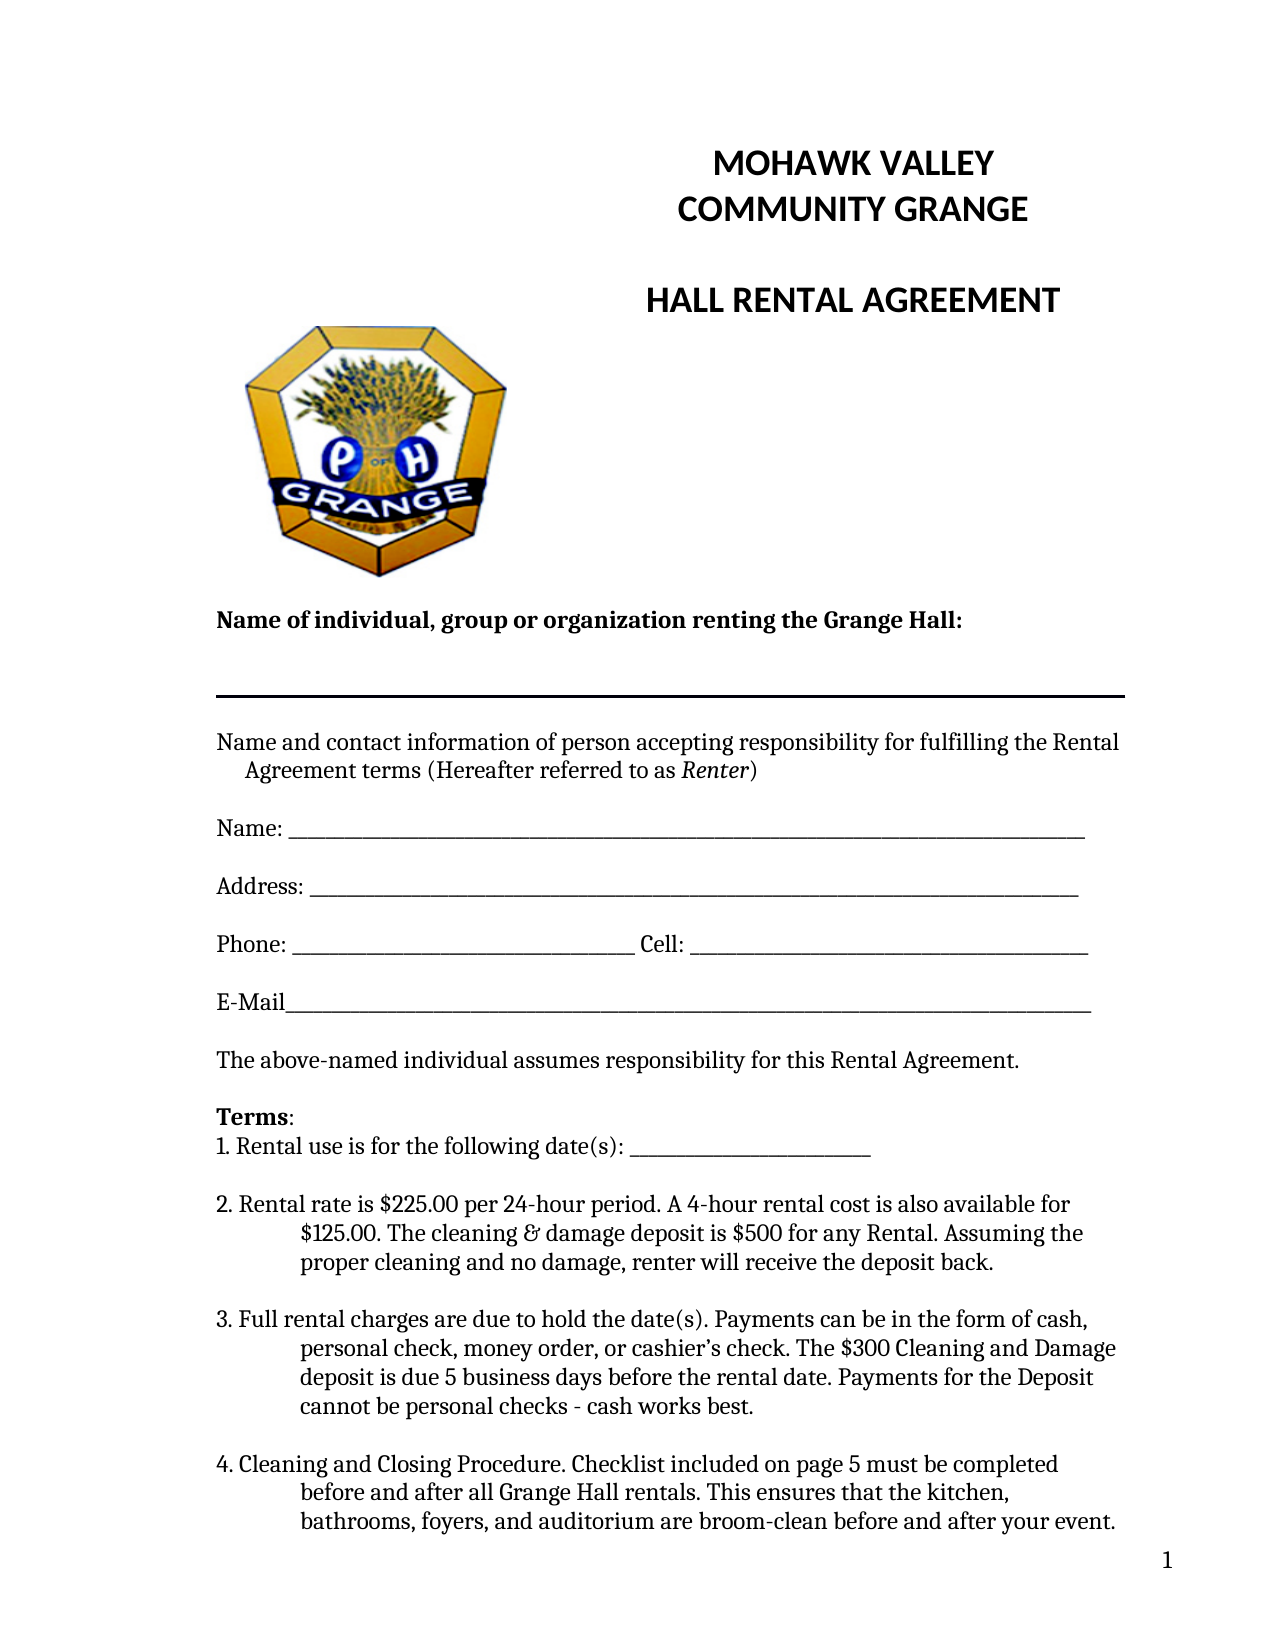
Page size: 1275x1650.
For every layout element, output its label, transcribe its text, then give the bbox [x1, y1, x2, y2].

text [216, 1449, 1125, 1536]
text E-Mail_______________________________________________________________________________________ [216, 988, 1125, 1017]
text 1. Rental use is for the following date(s): __________________________ [216, 1132, 1125, 1161]
text Name of individual, group or organization renting the Grange Hall: [216, 606, 1125, 635]
text The above-named individual assumes responsibility for this Rental Agreement. [216, 1046, 1125, 1074]
text Address: ___________________________________________________________________________________ [216, 872, 1125, 901]
picture [244, 326, 507, 578]
text Terms: [216, 1103, 1125, 1132]
text Name and contact information of person accepting responsibility for fulfilling the Rental Agreement terms (Hereafter referred to as Renter) [216, 727, 1125, 785]
text Name: ______________________________________________________________________________________ [216, 814, 1125, 843]
text Phone: _____________________________________ Cell: ___________________________________________ [216, 930, 1125, 959]
text 2. Rental rate is $225.00 per 24-hour period. A 4-hour rental cost is also available for $125.00. The cleaning & damage deposit is $500 for any Rental. Assuming the proper cleaning and no damage, renter will receive the deposit back. [216, 1190, 1125, 1276]
text 3. Full rental charges are due to hold the date(s). Payments can be in the form of cash, personal check, money order, or cashier’s check. The $300 Cleaning and Damage deposit is due 5 business days before the rental date. Payments for the Deposit cannot be personal checks - cash works best. [216, 1305, 1125, 1420]
